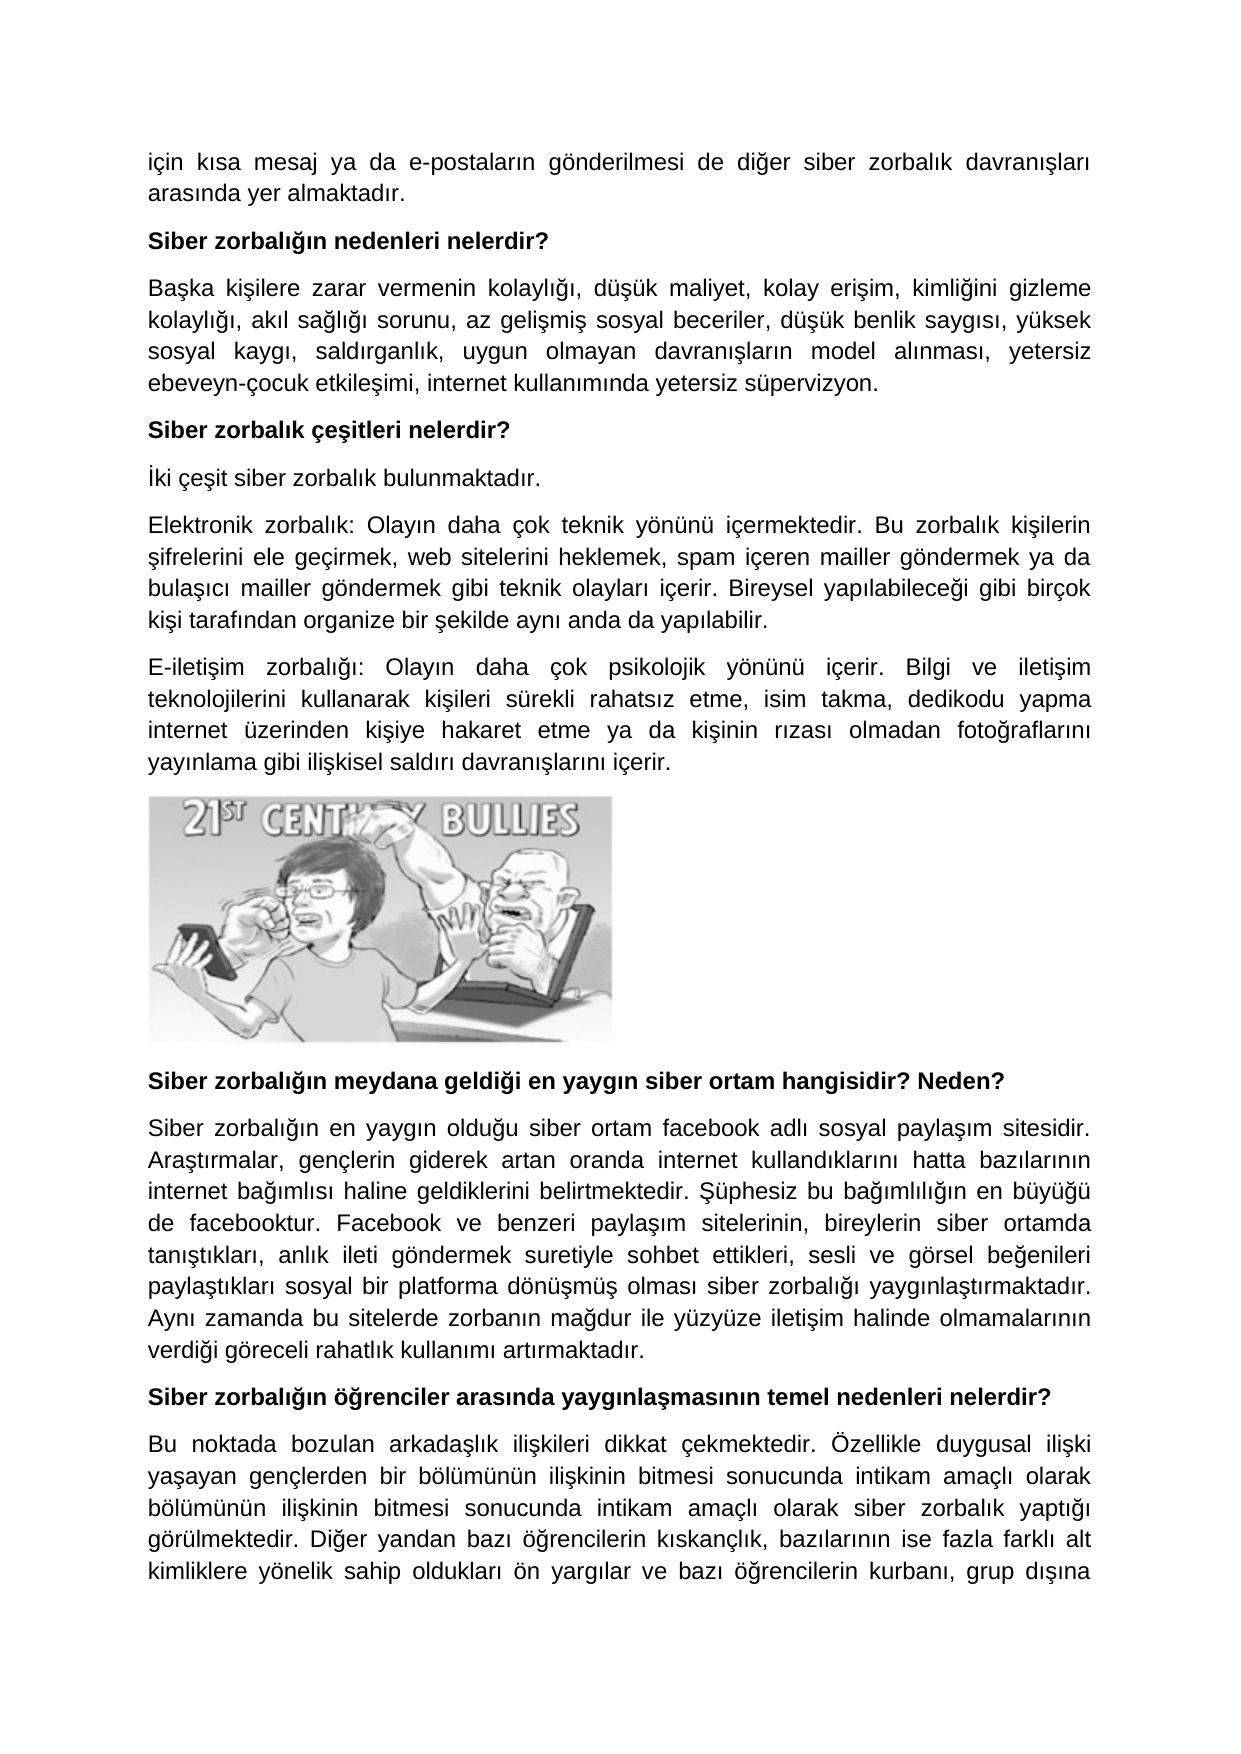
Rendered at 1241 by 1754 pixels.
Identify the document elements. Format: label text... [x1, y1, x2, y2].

text E-iletişim zorbalığı: Olayın daha çok psikolojik yönünü içerir. Bilgi ve iletişim teknolojilerini kullanarak kişileri sürekli rahatsız etme, isim takma, dedikodu yapma internet üzerinden kişiye hakaret etme ya da kişinin rızası olmadan fotoğraflarını yayınlama gibi ilişkisel saldırı davranışlarını içerir. [148, 653, 1093, 776]
text Başka kişilere zarar vermenin kolaylığı, düşük maliyet, kolay erişim, kimliğini gizleme kolaylığı, akıl sağlığı sorunu, az gelişmiş sosyal beceriler, düşük benlik saygısı, yüksek sosyal kaygı, saldırganlık, uygun olmayan davranışların model alınması, yetersiz ebeveyn-çocuk etkileşimi, internet kullanımında yetersiz süpervizyon. [148, 274, 1093, 396]
text Elektronik zorbalık: Olayın daha çok teknik yönünü içermektedir. Bu zorbalık kişilerin şifrelerini ele geçirmek, web sitelerini heklemek, spam içeren mailler göndermek ya da bulaşıcı mailler göndermek gibi teknik olayları içerir. Bireysel yapılabileceği gibi birçok kişi tarafından organize bir şekilde aynı anda da yapılabilir. [148, 511, 1093, 633]
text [148, 148, 1093, 207]
picture [147, 795, 617, 1047]
text Siber zorbalık çeşitleri nelerdir? [148, 416, 1093, 444]
text Siber zorbalığın nedenleri nelerdir? [148, 227, 1093, 254]
text Siber zorbalığın meydana geldiği en yaygın siber ortam hangisidir? Neden? [148, 1067, 1093, 1094]
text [148, 1430, 1093, 1584]
text Siber zorbalığın en yaygın olduğu siber ortam facebook adlı sosyal paylaşım sitesidir. Araştırmalar, gençlerin giderek artan oranda internet kullandıklarını hatta bazılarının internet bağımlısı haline geldiklerini belirtmektedir. Şüphesiz bu bağımlılığın en büyüğü de facebooktur. Facebook ve benzeri paylaşım sitelerinin, bireylerin siber ortamda tanıştıkları, anlık ileti göndermek suretiyle sohbet ettikleri, sesli ve görsel beğenileri paylaştıkları sosyal bir platforma dönüşmüş olması siber zorbalığı yaygınlaştırmaktadır. Aynı zamanda bu sitelerde zorbanın mağdur ile yüzyüze iletişim halinde olmamalarının verdiği göreceli rahatlık kullanımı artırmaktadır. [148, 1114, 1093, 1363]
text Siber zorbalığın öğrenciler arasında yaygınlaşmasının temel nedenleri nelerdir? [148, 1383, 1093, 1411]
text İki çeşit siber zorbalık bulunmaktadır. [148, 463, 1093, 491]
